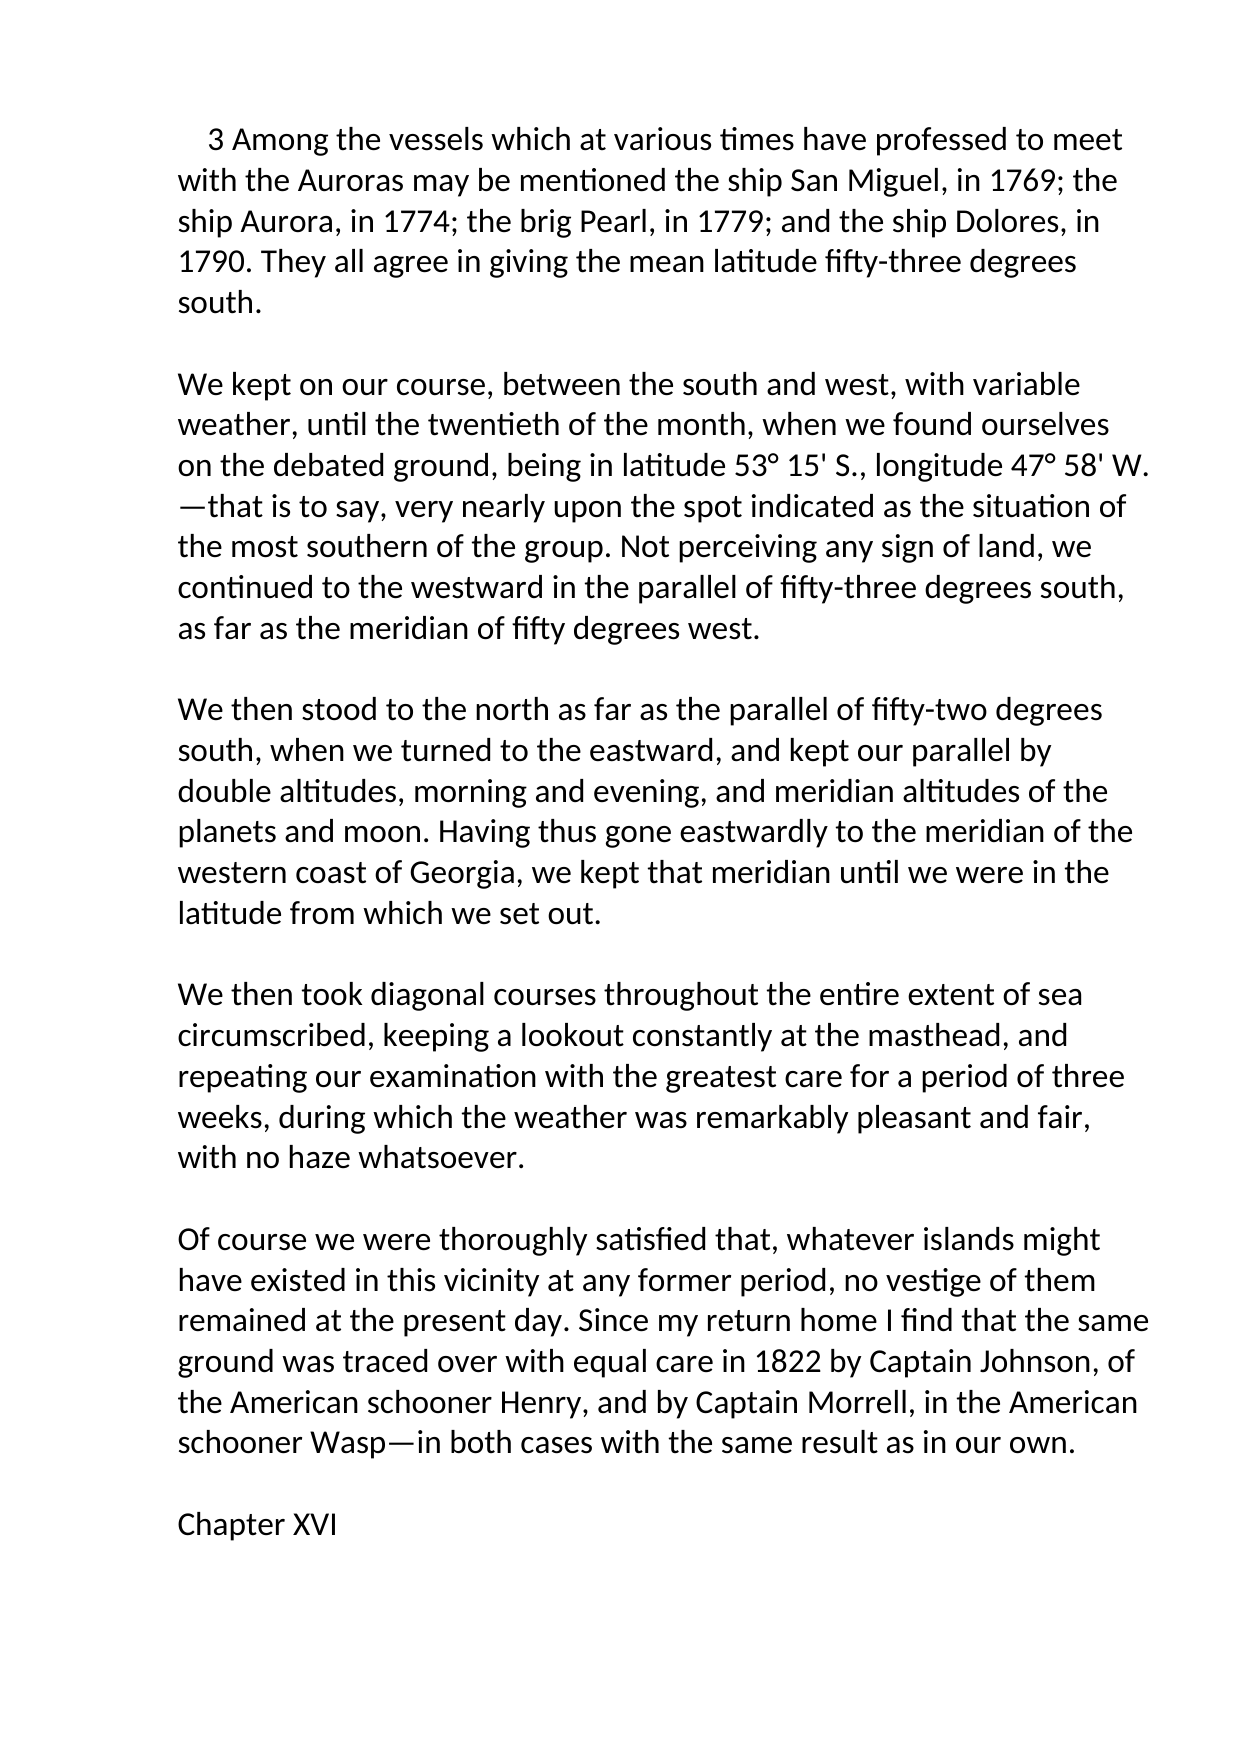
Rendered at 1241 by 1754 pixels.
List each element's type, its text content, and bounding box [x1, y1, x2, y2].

text Of course we were thoroughly satisfied that, whatever islands might have existed in this vicinity at any former period, no vestige of them remained at the present day. Since my return home I find that the same ground was traced over with equal care in 1822 by Captain Johnson, of the American schooner Henry, and by Captain Morrell, in the American schooner Wasp—in both cases with the same result as in our own. [177, 1218, 1152, 1462]
text Chapter XVI [177, 1503, 1152, 1544]
text We then took diagonal courses throughout the entire extent of sea circumscribed, keeping a lookout constantly at the masthead, and repeating our examination with the greatest care for a period of three weeks, during which the weather was remarkably pleasant and fair, with no haze whatsoever. [177, 973, 1152, 1177]
text We then stood to the north as far as the parallel of fifty-two degrees south, when we turned to the eastward, and kept our parallel by double altitudes, morning and evening, and meridian altitudes of the planets and moon. Having thus gone eastwardly to the meridian of the western coast of Georgia, we kept that meridian until we were in the latitude from which we set out. [177, 688, 1152, 933]
text 3 Among the vessels which at various times have professed to meet with the Auroras may be mentioned the ship San Miguel, in 1769; the ship Aurora, in 1774; the brig Pearl, in 1779; and the ship Dolores, in 1790. They all agree in giving the mean latitude fifty-three degrees south. [177, 118, 1152, 322]
text We kept on our course, between the south and west, with variable weather, until the twentieth of the month, when we found ourselves on the debated ground, being in latitude 53° 15' S., longitude 47° 58' W.—that is to say, very nearly upon the spot indicated as the situation of the most southern of the group. Not perceiving any sign of land, we continued to the westward in the parallel of fifty-three degrees south, as far as the meridian of fifty degrees west. [177, 362, 1152, 648]
